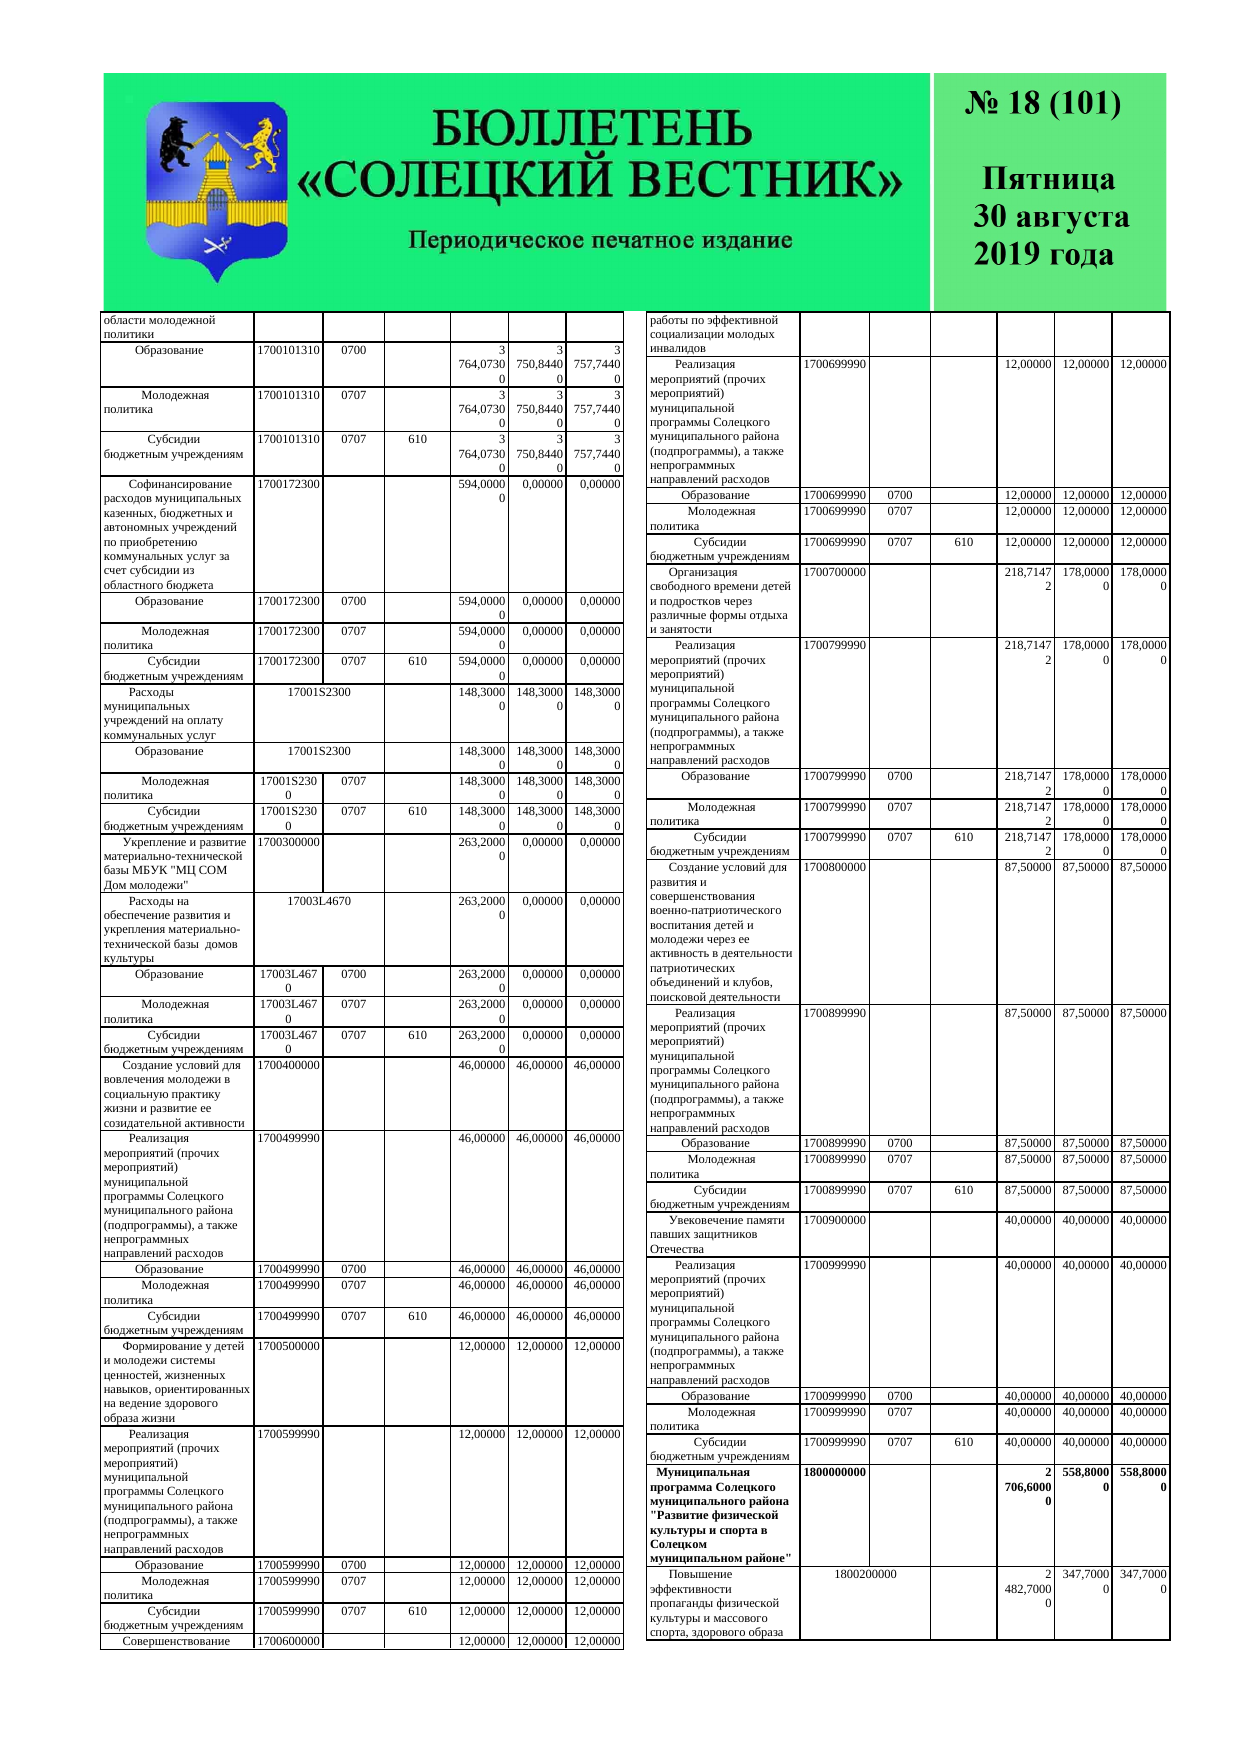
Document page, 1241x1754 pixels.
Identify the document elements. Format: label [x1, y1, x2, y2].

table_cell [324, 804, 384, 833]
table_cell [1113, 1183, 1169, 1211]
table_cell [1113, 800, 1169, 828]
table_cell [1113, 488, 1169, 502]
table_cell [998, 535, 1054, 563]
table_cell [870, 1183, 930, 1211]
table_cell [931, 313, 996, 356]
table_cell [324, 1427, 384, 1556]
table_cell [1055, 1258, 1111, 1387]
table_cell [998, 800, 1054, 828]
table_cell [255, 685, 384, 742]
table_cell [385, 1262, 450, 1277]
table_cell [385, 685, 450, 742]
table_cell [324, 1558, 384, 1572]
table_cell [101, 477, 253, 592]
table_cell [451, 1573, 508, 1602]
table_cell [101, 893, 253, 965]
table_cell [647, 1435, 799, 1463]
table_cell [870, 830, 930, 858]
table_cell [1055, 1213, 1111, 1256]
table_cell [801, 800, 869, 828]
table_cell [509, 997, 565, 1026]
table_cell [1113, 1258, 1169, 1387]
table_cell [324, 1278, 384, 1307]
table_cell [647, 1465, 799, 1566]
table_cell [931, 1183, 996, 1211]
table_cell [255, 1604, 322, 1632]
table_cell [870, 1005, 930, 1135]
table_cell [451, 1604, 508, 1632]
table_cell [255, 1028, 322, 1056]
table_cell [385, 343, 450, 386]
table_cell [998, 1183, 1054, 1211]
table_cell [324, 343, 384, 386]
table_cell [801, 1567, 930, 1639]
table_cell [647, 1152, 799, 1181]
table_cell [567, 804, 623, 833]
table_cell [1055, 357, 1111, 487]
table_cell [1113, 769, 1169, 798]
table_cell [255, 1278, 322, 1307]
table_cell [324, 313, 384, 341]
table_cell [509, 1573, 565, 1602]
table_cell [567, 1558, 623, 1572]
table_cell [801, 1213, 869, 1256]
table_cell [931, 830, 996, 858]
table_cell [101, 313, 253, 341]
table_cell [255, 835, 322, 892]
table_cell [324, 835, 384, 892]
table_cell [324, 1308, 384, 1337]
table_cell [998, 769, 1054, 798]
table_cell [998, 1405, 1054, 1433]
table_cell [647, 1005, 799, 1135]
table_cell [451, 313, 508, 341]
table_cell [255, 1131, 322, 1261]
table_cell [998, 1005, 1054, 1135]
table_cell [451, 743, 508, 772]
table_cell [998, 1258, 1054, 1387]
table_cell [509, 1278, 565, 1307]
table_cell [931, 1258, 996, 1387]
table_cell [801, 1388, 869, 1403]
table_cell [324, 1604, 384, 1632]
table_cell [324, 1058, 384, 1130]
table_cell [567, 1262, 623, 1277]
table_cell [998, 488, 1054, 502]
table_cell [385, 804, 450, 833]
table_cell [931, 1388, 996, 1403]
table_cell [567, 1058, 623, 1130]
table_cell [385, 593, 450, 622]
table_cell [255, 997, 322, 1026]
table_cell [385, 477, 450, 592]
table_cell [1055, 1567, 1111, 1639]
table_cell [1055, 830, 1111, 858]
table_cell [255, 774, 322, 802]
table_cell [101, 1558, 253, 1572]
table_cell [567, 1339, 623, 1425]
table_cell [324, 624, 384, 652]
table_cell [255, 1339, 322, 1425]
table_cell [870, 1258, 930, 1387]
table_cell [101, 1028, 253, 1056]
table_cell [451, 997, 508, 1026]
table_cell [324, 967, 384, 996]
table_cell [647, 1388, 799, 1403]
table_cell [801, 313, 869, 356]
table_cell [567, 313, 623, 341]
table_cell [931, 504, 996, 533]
picture [103, 73, 1167, 311]
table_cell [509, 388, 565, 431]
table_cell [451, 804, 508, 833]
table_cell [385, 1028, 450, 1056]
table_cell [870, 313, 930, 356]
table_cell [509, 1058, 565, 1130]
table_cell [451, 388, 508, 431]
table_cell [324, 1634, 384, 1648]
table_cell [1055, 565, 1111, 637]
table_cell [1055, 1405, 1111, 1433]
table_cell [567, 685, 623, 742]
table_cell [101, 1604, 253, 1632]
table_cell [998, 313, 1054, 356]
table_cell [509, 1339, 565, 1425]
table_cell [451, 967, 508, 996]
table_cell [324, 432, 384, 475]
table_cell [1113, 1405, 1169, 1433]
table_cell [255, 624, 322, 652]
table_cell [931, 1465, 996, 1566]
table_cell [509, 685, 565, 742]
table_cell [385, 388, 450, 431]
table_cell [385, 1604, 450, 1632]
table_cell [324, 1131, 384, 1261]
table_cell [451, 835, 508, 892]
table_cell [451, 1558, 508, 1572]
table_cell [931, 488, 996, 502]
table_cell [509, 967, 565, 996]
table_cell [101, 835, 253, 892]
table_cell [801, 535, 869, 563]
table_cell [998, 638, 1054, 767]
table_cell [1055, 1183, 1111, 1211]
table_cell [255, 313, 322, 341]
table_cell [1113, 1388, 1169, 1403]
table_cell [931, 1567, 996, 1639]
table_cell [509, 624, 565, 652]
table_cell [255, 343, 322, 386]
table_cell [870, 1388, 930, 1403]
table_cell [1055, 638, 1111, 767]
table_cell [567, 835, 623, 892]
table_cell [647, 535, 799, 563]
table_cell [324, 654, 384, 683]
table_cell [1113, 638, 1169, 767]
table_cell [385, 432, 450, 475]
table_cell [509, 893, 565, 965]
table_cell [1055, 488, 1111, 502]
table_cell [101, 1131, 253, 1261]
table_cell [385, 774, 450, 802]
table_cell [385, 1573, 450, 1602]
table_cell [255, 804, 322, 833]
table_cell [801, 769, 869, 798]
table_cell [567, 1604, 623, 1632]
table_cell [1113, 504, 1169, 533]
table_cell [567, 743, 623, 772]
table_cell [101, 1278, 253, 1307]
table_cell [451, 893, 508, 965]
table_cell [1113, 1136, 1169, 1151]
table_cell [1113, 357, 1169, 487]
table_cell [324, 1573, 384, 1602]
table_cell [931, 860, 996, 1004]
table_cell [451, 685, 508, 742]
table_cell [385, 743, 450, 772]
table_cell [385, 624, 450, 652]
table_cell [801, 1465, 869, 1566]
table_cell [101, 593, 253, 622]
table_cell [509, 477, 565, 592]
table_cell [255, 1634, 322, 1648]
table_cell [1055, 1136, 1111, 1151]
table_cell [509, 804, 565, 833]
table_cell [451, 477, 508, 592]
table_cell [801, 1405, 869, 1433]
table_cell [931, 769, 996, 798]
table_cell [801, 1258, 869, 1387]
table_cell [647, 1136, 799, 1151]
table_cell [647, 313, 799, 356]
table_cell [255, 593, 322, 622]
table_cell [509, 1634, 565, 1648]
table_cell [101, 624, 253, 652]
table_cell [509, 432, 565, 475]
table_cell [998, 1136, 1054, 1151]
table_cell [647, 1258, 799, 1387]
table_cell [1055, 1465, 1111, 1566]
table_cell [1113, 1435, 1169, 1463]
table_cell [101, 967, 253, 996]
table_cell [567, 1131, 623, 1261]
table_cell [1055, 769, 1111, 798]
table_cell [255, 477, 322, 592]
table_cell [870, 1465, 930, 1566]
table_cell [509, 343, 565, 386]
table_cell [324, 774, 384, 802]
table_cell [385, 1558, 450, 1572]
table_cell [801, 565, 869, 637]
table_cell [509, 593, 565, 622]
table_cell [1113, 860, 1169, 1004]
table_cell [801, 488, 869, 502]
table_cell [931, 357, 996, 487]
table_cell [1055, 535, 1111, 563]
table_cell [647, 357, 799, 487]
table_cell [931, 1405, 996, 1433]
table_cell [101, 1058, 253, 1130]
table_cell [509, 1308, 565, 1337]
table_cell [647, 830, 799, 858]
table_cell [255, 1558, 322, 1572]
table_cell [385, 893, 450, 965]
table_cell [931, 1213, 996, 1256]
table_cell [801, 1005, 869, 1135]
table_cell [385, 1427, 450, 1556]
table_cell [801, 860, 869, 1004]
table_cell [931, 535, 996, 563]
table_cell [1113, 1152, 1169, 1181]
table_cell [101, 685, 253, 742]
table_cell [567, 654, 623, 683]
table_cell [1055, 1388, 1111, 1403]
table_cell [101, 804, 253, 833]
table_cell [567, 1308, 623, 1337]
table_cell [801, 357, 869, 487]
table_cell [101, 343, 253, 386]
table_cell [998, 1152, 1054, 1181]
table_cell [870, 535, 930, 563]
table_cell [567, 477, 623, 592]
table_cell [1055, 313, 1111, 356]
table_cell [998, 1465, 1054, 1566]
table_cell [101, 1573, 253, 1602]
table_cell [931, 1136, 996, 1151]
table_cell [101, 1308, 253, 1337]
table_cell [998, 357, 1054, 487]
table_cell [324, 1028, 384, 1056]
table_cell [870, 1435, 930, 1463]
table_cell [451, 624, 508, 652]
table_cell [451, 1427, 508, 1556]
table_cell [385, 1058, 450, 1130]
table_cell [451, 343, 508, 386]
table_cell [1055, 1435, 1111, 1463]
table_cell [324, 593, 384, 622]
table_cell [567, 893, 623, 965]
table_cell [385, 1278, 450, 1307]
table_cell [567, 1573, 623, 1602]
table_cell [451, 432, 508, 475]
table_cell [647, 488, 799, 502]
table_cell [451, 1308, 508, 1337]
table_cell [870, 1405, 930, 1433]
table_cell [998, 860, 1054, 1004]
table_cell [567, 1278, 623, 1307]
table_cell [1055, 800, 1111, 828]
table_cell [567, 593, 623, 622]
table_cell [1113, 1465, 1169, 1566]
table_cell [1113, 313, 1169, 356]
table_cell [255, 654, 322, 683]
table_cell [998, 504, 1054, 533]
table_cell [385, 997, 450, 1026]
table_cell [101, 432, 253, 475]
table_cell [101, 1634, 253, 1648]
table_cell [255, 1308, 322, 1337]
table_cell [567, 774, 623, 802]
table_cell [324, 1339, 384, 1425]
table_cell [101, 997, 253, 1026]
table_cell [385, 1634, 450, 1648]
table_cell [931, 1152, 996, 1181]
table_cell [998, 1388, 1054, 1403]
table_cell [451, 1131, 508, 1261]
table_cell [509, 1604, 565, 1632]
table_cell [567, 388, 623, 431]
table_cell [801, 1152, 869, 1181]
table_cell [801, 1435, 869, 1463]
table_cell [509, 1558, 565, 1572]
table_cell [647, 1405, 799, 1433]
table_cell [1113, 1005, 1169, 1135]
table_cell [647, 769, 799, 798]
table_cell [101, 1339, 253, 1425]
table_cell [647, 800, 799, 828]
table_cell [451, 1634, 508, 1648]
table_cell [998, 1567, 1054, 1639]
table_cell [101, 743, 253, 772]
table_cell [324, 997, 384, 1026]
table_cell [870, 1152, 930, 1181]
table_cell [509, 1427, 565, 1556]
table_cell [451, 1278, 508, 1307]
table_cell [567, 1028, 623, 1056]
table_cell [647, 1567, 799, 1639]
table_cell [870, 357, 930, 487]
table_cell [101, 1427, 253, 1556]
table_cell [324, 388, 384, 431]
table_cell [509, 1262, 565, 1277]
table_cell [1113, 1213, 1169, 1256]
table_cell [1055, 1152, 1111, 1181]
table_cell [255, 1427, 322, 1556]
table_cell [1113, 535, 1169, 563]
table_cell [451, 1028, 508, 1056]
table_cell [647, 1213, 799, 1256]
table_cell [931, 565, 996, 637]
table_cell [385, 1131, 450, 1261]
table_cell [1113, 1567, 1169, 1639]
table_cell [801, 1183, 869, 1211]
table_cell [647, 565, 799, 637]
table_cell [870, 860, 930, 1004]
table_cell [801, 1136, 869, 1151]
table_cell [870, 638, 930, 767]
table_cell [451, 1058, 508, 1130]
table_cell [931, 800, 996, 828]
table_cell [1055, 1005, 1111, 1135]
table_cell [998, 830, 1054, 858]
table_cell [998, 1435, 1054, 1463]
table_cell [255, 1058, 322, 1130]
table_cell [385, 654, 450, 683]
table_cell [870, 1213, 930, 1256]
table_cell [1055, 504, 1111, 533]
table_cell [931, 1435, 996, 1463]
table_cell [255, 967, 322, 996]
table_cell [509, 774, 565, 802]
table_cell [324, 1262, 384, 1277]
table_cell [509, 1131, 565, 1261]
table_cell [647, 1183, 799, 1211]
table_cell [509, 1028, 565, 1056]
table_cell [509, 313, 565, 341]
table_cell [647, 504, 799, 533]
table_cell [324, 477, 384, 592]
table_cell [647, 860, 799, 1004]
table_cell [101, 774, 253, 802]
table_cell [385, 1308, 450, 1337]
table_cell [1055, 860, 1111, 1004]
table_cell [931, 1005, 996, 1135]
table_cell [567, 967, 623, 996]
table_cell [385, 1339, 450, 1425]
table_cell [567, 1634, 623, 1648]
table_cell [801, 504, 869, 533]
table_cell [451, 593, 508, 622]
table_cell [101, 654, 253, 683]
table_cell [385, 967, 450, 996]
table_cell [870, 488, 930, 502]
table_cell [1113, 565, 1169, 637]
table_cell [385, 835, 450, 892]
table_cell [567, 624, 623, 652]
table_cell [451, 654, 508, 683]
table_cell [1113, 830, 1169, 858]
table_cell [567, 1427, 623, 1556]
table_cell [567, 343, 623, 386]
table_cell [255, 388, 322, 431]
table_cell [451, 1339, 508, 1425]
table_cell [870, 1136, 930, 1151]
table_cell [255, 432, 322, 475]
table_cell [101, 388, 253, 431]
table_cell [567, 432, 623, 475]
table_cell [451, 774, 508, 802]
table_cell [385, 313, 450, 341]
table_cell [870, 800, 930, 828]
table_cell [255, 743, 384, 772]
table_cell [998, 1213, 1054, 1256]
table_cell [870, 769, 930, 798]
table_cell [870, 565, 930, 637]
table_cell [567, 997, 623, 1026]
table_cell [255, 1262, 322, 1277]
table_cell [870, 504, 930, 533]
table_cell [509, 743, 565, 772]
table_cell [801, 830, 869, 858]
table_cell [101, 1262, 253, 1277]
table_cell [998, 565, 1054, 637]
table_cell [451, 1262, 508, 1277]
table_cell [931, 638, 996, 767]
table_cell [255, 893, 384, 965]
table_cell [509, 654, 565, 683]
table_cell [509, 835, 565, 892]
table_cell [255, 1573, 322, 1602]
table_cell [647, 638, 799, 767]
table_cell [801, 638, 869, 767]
